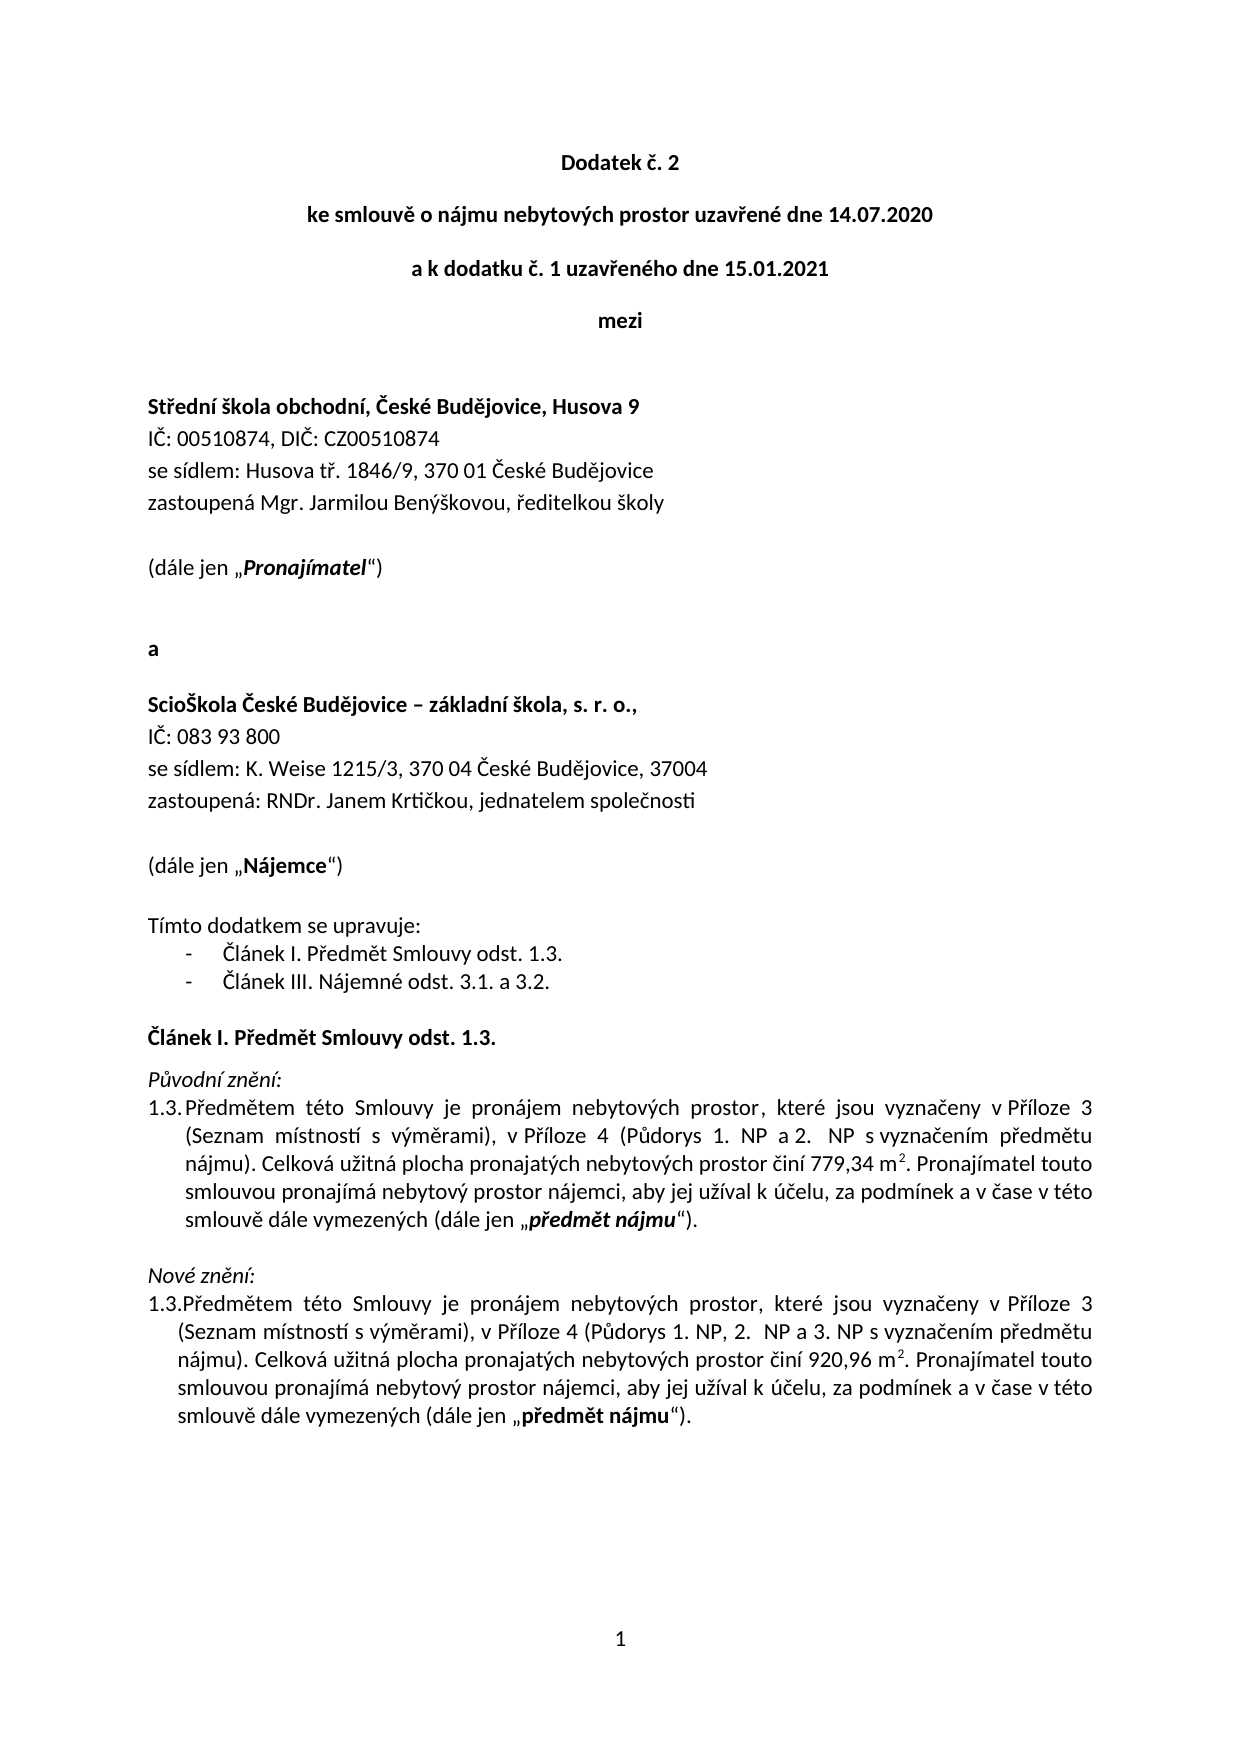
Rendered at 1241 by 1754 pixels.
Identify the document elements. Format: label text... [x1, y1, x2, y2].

text Článek I. Předmět Smlouvy odst. 1.3. [148, 1023, 1093, 1051]
text se sídlem: K. Weise 1215/3, 370 04 České Budějovice, 37004 [148, 754, 1093, 782]
list Článek I. Předmět Smlouvy odst. 1.3. [185, 939, 1093, 967]
text Nové znění: [148, 1261, 1093, 1289]
text 1.3.Předmětem této Smlouvy je pronájem nebytových prostor, které jsou vyznačeny v Příloze 3 (Seznam místností s výměrami), v Příloze 4 (Půdorys 1. NP, 2. NP a 3. NP s vyznačením předmětu nájmu). Celková užitná plocha pronajatých nebytových prostor činí 920,96 m2. Pronajímatel touto smlouvou pronajímá nebytový prostor nájemci, aby jej užíval k účelu, za podmínek a v čase v této smlouvě dále vymezených (dále jen „předmět nájmu“). [148, 1289, 1093, 1429]
text Původní znění: [148, 1065, 1093, 1093]
text IČ: 00510874, DIČ: CZ00510874 [148, 424, 1093, 452]
text zastoupená Mgr. Jarmilou Benýškovou, ředitelkou školy [148, 488, 1093, 516]
text Tímto dodatkem se upravuje: [148, 911, 1093, 939]
text se sídlem: Husova tř. 1846/9, 370 01 České Budějovice [148, 456, 1093, 484]
text Střední škola obchodní, České Budějovice, Husova 9 [148, 392, 1093, 420]
text ke smlouvě o nájmu nebytových prostor uzavřené dne 14.07.2020 [148, 201, 1093, 229]
text IČ: 083 93 800 [148, 722, 1093, 750]
text ScioŠkola České Budějovice – základní škola, s. r. o., [148, 690, 1093, 718]
text a k dodatku č. 1 uzavřeného dne 15.01.2021 [148, 254, 1093, 282]
list Předmětem této Smlouvy je pronájem nebytových prostor, které jsou vyznačeny v Příloze 3 (Seznam místností s výměrami), v Příloze 4 (Půdorys 1. NP a 2. NP s vyznačením předmětu nájmu). Celková užitná plocha pronajatých nebytových prostor činí 779,34 m2. Pronajímatel touto smlouvou pronajímá nebytový prostor nájemci, aby jej užíval k účelu, za podmínek a v čase v této smlouvě dále vymezených (dále jen „předmět nájmu“). [148, 1093, 1093, 1233]
text (dále jen „Pronajímatel“) [148, 553, 1093, 581]
text zastoupená: RNDr. Janem Krtičkou, jednatelem společnosti [148, 786, 1093, 814]
list Článek III. Nájemné odst. 3.1. a 3.2. [185, 967, 1093, 995]
text (dále jen „Nájemce“) [148, 851, 1093, 879]
text a [148, 634, 1093, 662]
text mezi [148, 307, 1093, 335]
text Dodatek č. 2 [148, 148, 1093, 176]
